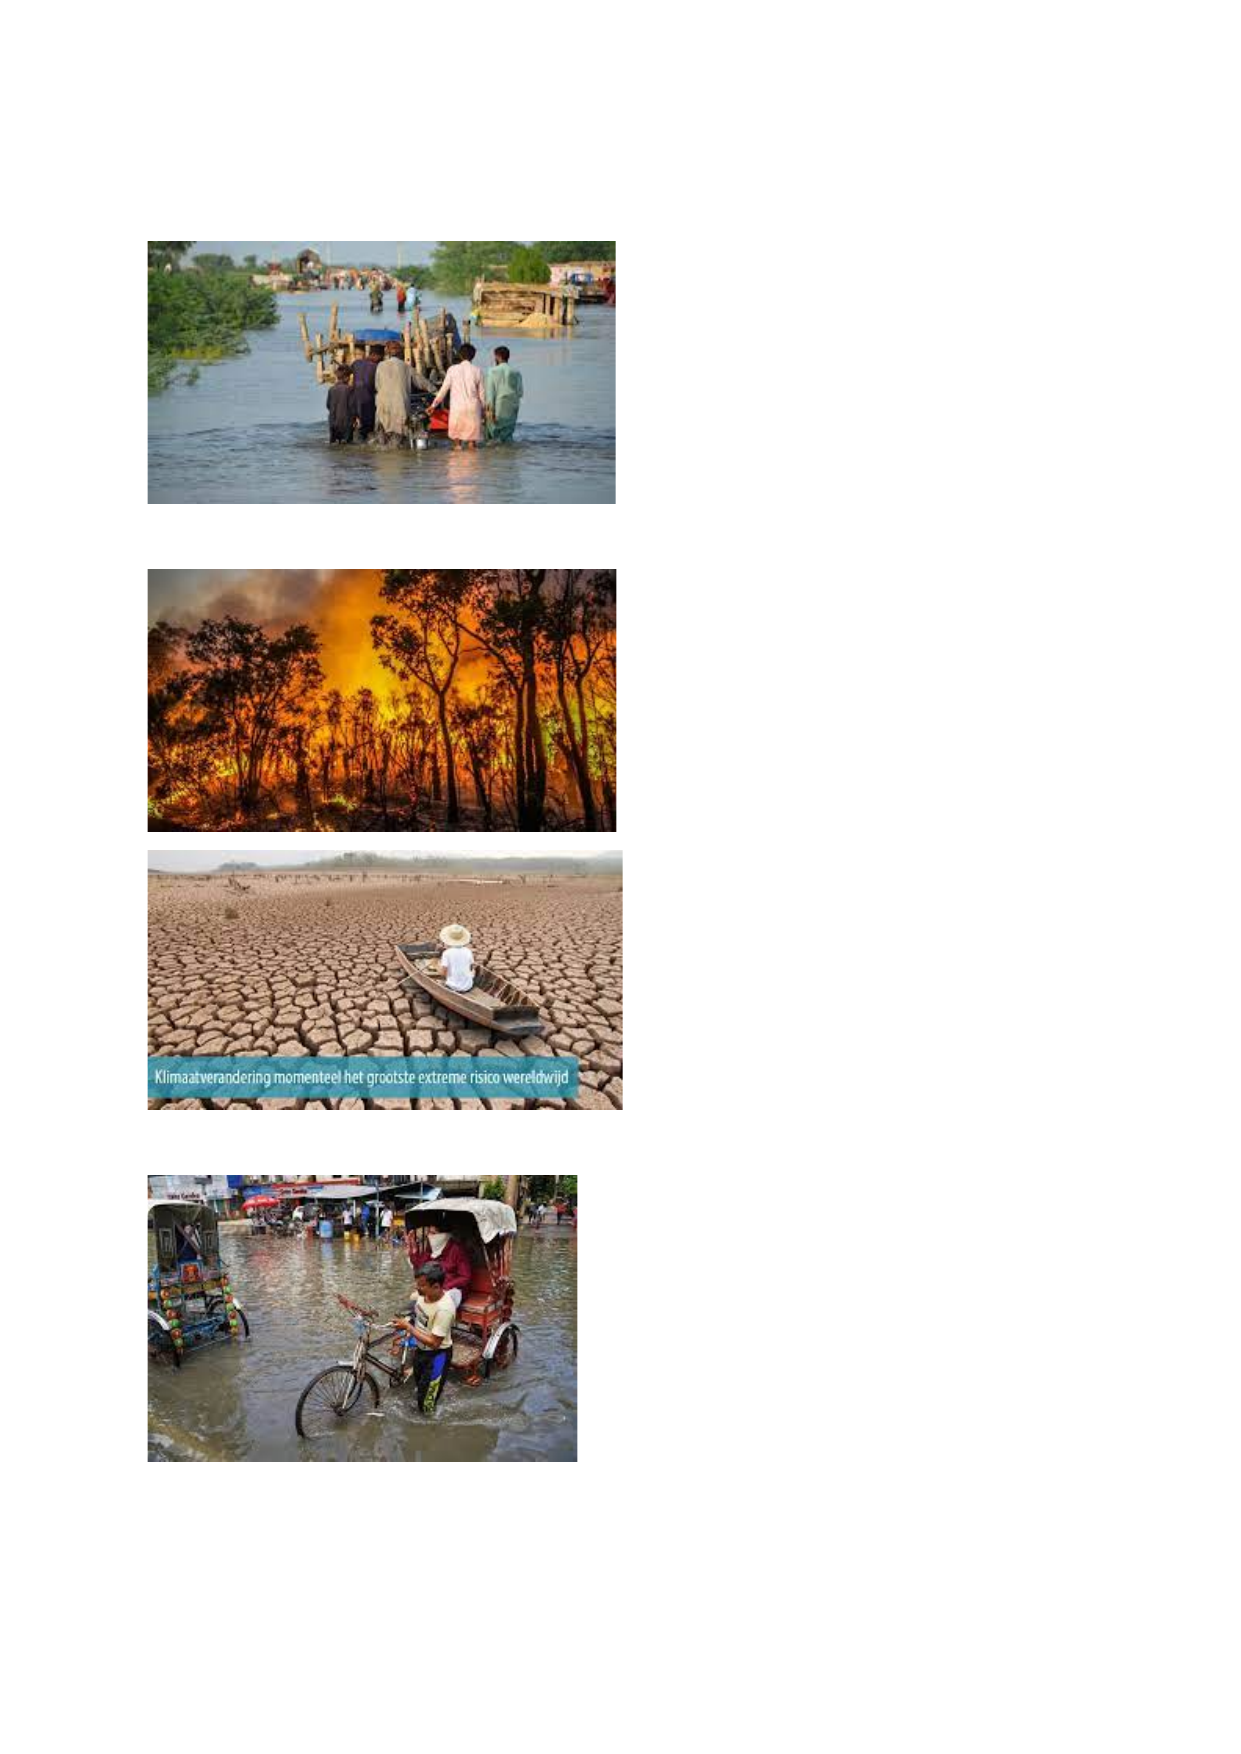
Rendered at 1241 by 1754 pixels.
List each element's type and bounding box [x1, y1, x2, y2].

picture [147, 241, 616, 504]
picture [147, 1175, 578, 1462]
picture [147, 569, 617, 832]
picture [147, 850, 623, 1110]
